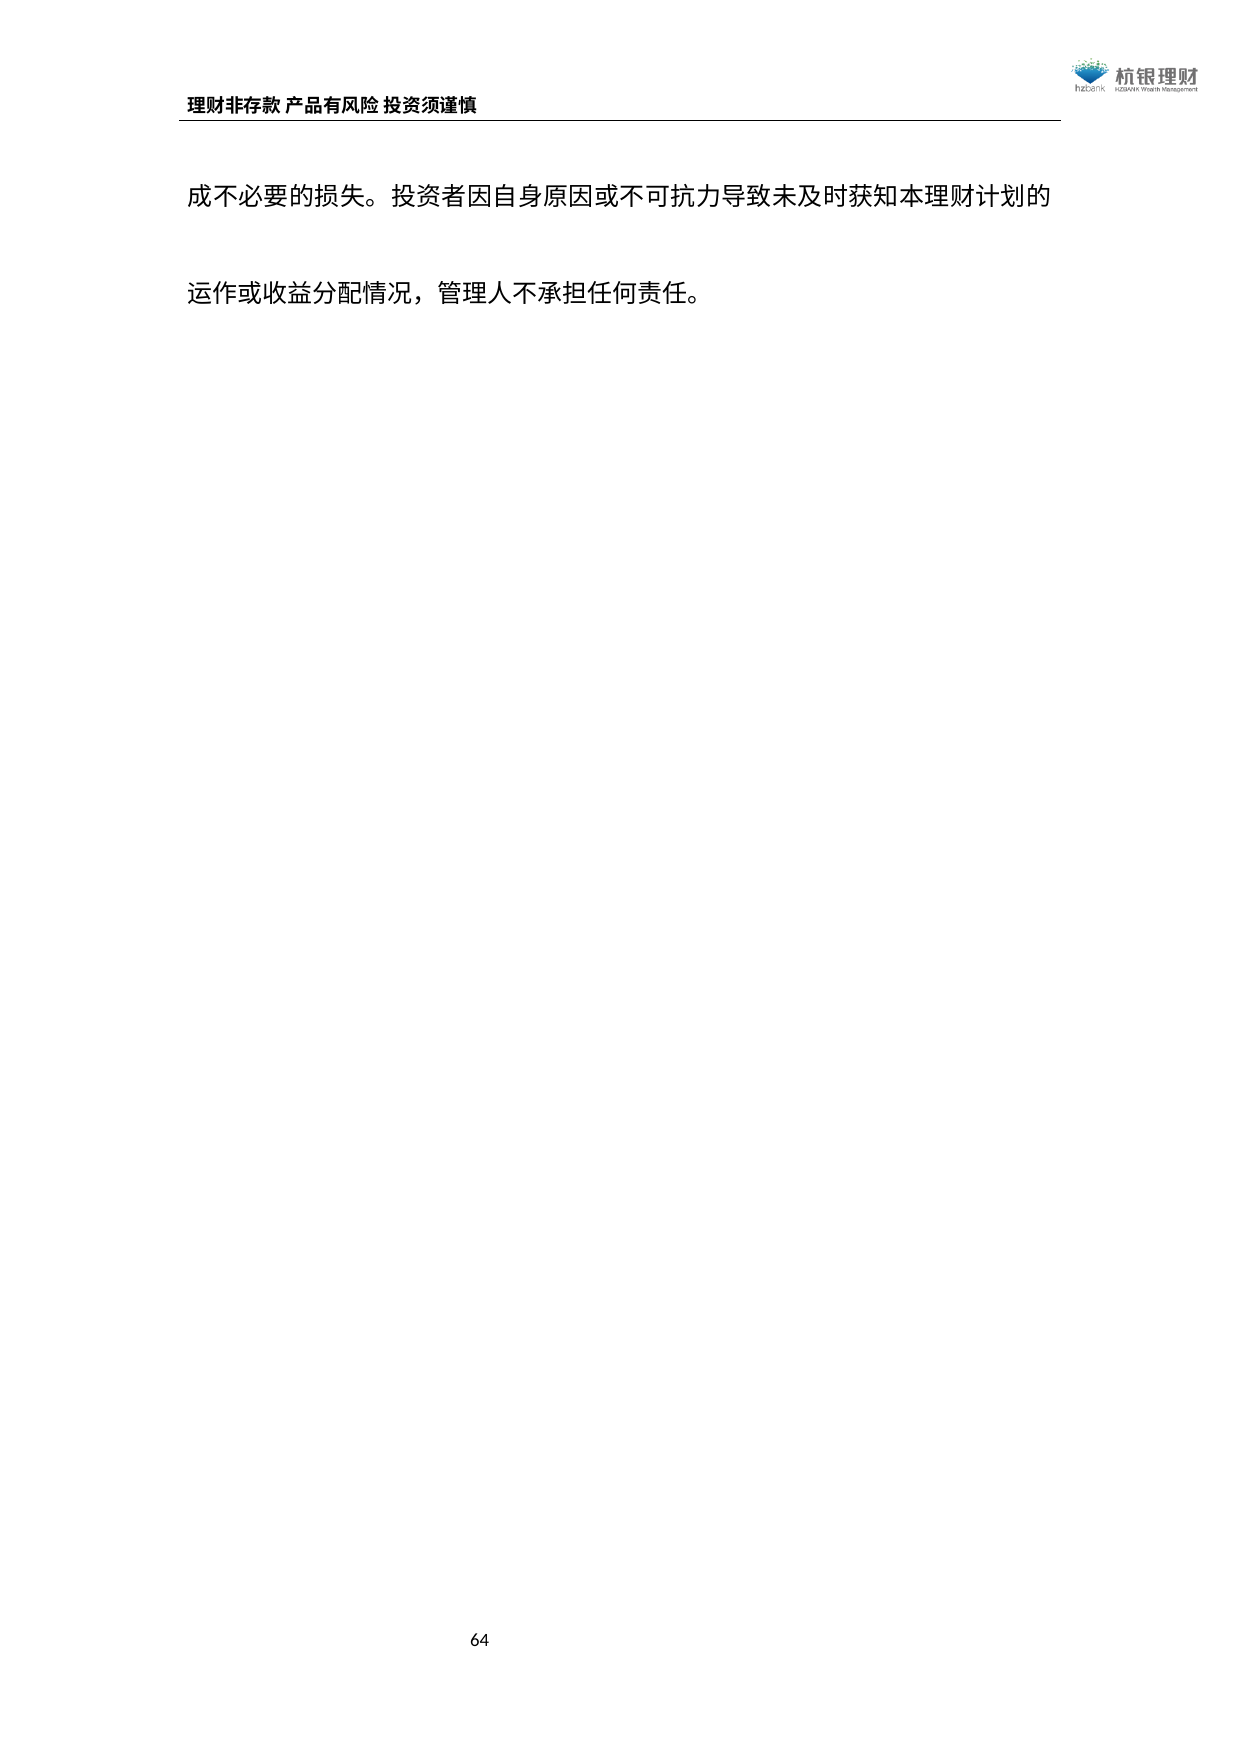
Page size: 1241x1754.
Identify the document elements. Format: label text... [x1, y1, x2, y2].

text 管理人将恪守勤勉尽责的原则，合理配置财产组合，为投资者提供专业化的理财服务。投资者应密切关注管理人与本理财计划有关的信息披露，以免造成不必要的损失。投资者因自身原因或不可抗力导致未及时获知本理财计划的运作或收益分配情况，管理人不承担任何责任。 [187, 162, 1053, 324]
picture [1027, 0, 1240, 151]
